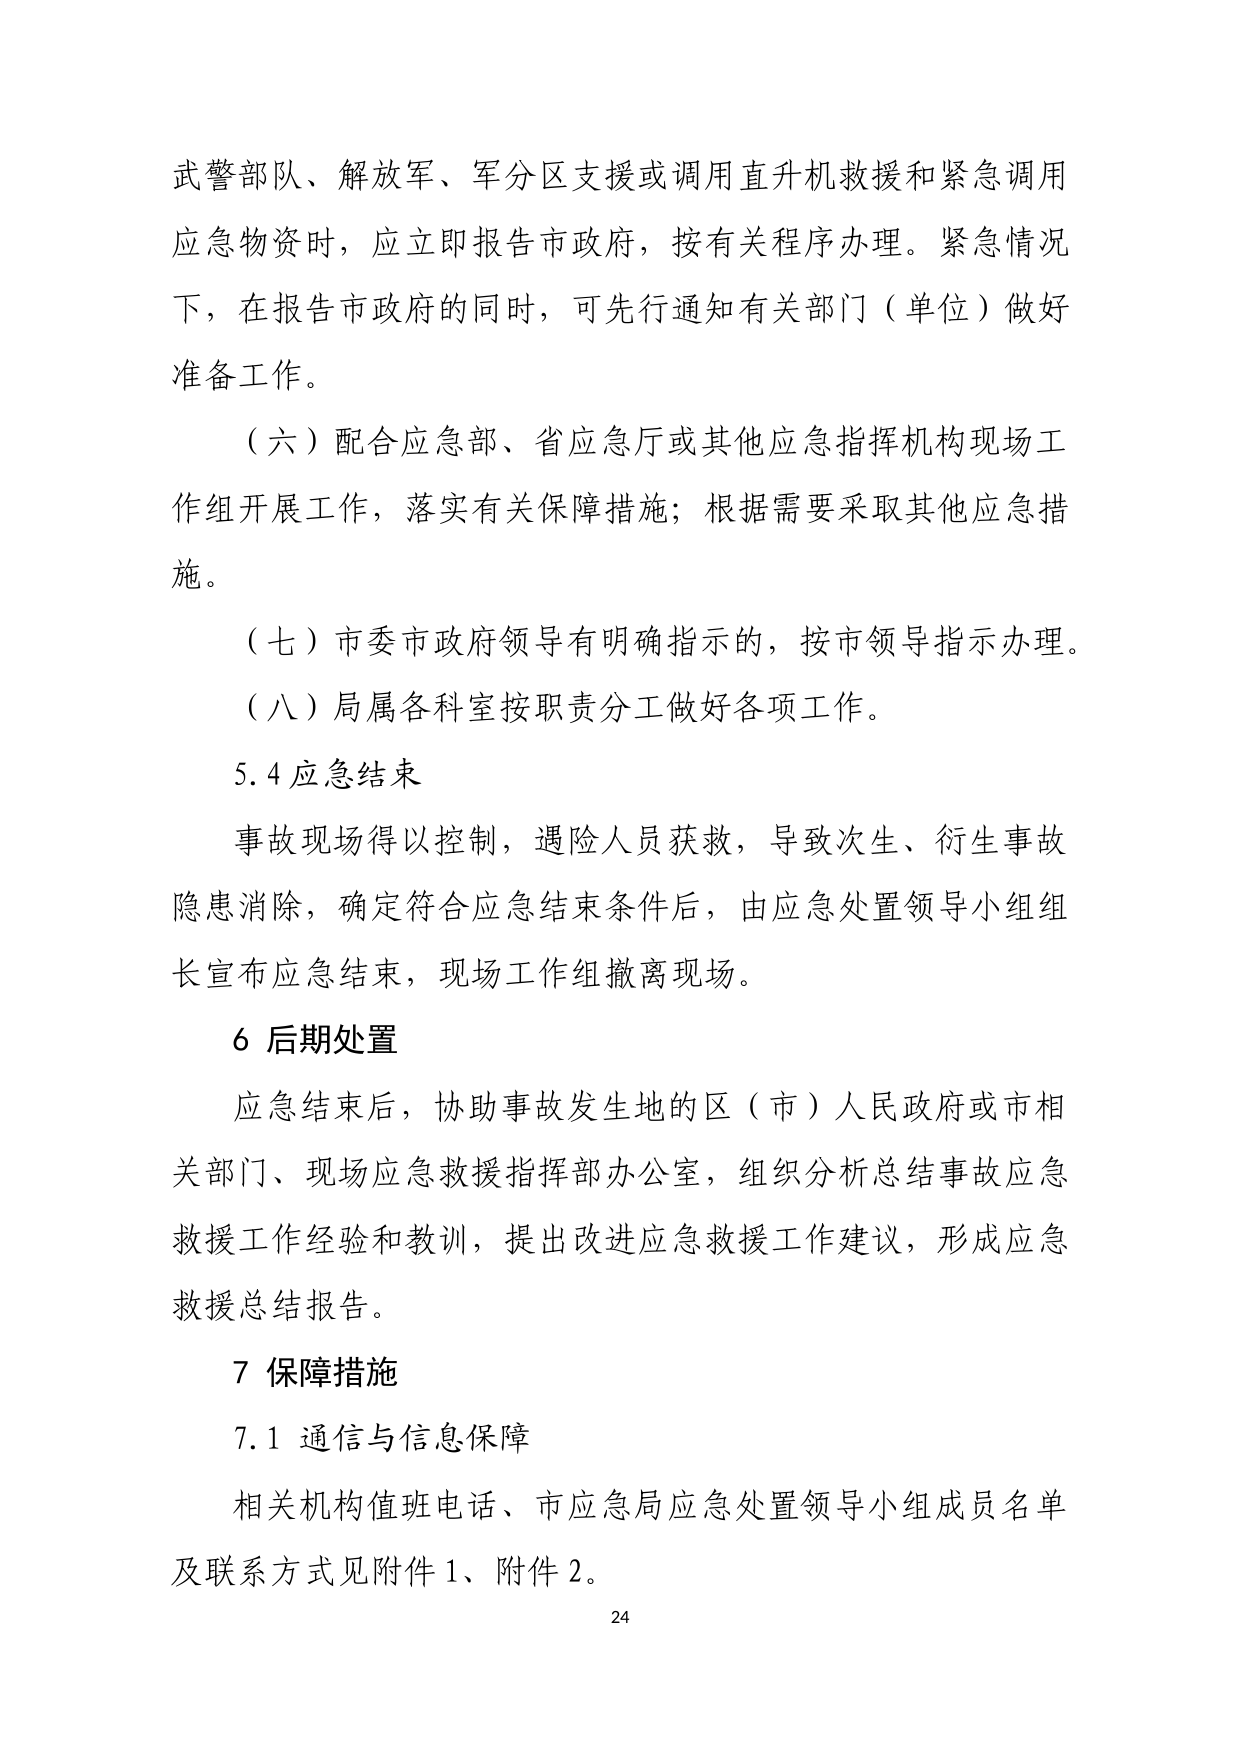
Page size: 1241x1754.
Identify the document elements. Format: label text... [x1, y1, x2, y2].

text （六）配合应急部、省应急厅或其他应急指挥机构现场工作组开展工作，落实有关保障措施；根据需要采取其他应急措施。 [170, 406, 1070, 606]
text 6 后期处置 [170, 1004, 1070, 1071]
text 5.4应急结束 [170, 738, 1070, 805]
text 应急结束后，协助事故发生地的区（市）人民政府或市相关部门、现场应急救援指挥部办公室，组织分析总结事故应急救援工作经验和教训，提出改进应急救援工作建议，形成应急救援总结报告。 [170, 1071, 1070, 1337]
text 相关机构值班电话、市应急局应急处置领导小组成员名单及联系方式见附件1、附件2。 [170, 1469, 1070, 1602]
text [170, 140, 1070, 406]
text 7.1 通信与信息保障 [170, 1403, 1070, 1469]
text （七）市委市政府领导有明确指示的，按市领导指示办理。 [170, 606, 1070, 672]
text （八）局属各科室按职责分工做好各项工作。 [170, 672, 1070, 738]
text 事故现场得以控制，遇险人员获救，导致次生、衍生事故隐患消除，确定符合应急结束条件后，由应急处置领导小组组长宣布应急结束，现场工作组撤离现场。 [170, 805, 1070, 1004]
text 7 保障措施 [170, 1337, 1070, 1403]
